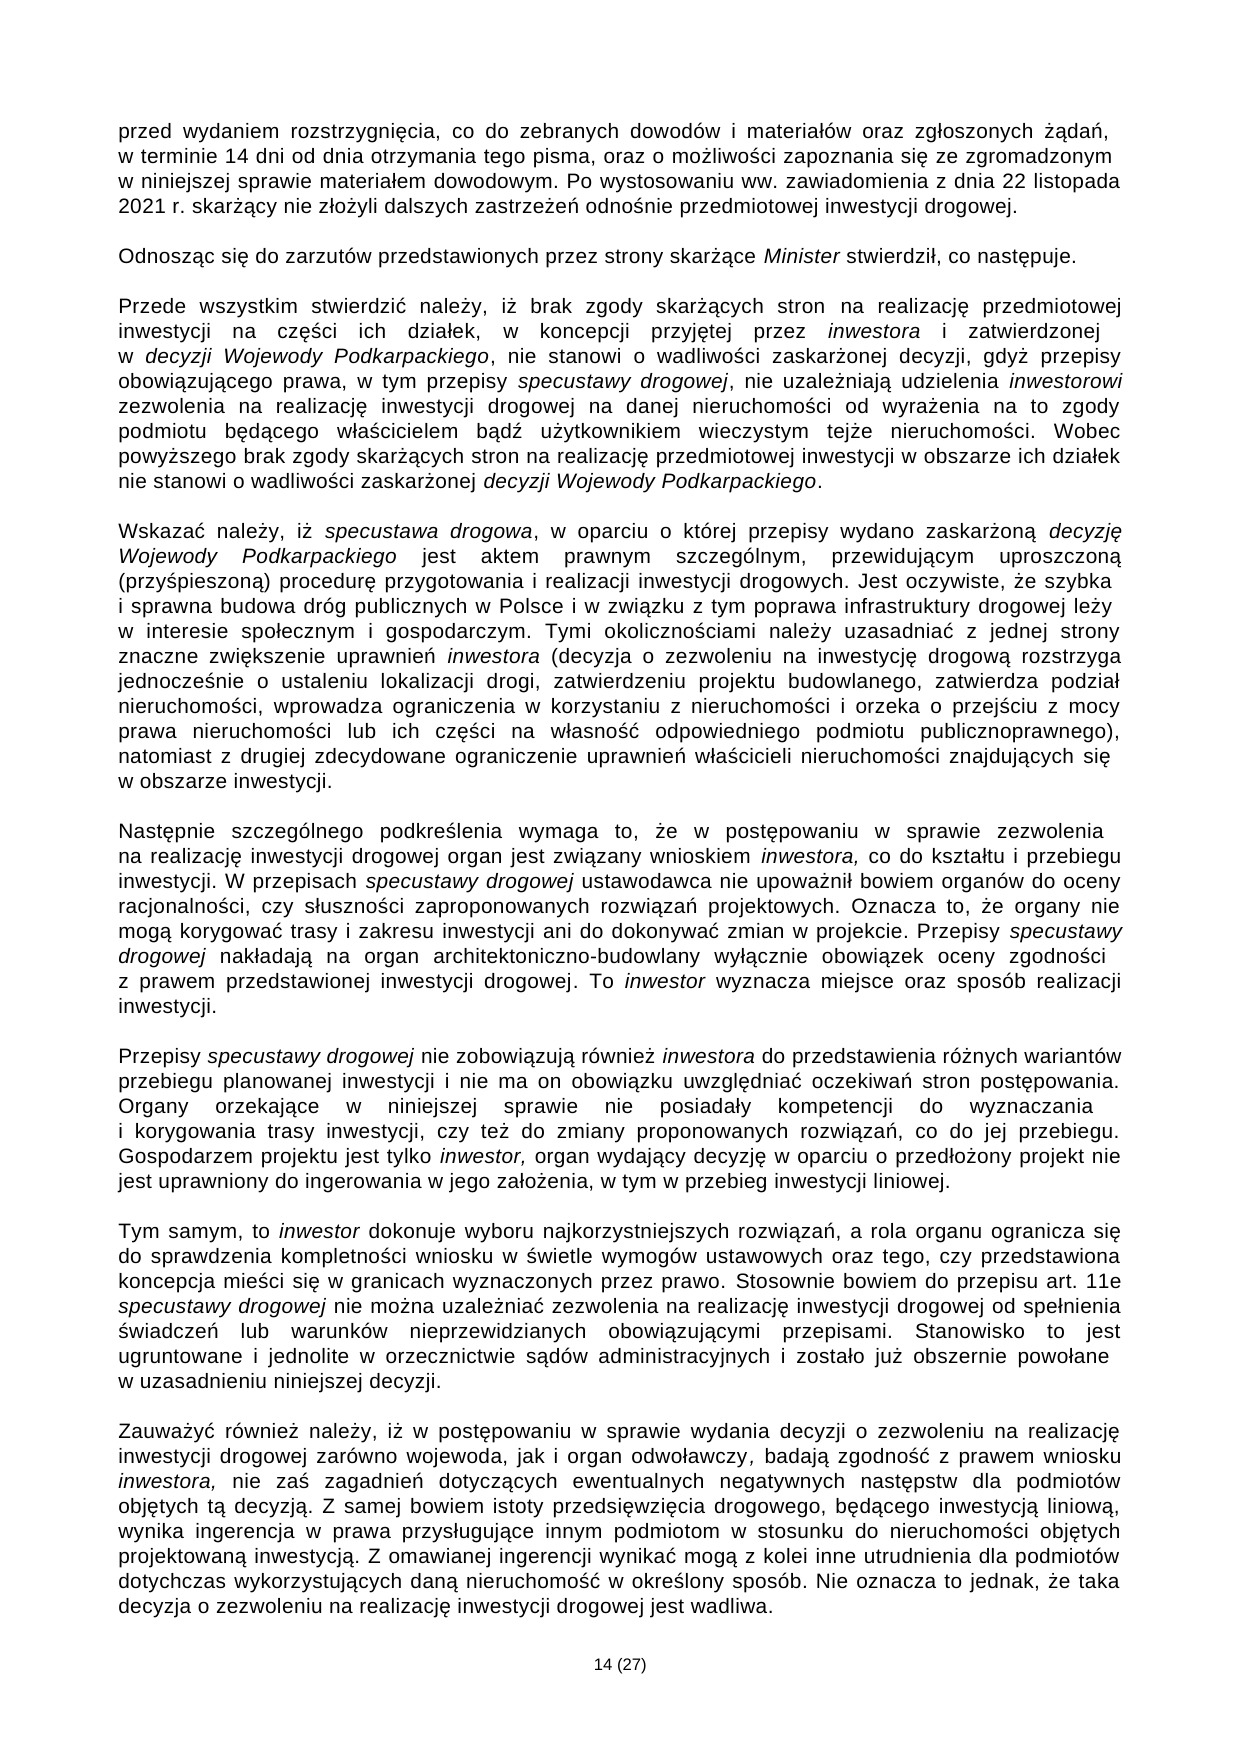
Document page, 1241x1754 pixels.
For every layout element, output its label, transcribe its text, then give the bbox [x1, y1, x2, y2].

text Wskazać należy, iż specustawa drogowa, w oparciu o której przepisy wydano zaskarżoną decyzję Wojewody Podkarpackiego jest aktem prawnym szczególnym, przewidującym uproszczoną (przyśpieszoną) procedurę przygotowania i realizacji inwestycji drogowych. Jest oczywiste, że szybka i sprawna budowa dróg publicznych w Polsce i w związku z tym poprawa infrastruktury drogowej leży w interesie społecznym i gospodarczym. Tymi okolicznościami należy uzasadniać z jednej strony znaczne zwiększenie uprawnień inwestora (decyzja o zezwoleniu na inwestycję drogową rozstrzyga jednocześnie o ustaleniu lokalizacji drogi, zatwierdzeniu projektu budowlanego, zatwierdza podział nieruchomości, wprowadza ograniczenia w korzystaniu z nieruchomości i orzeka o przejściu z mocy prawa nieruchomości lub ich części na własność odpowiedniego podmiotu publicznoprawnego), natomiast z drugiej zdecydowane ograniczenie uprawnień właścicieli nieruchomości znajdujących się w obszarze inwestycji. [118, 518, 1122, 793]
text Tym samym, to inwestor dokonuje wyboru najkorzystniejszych rozwiązań, a rola organu ogranicza się do sprawdzenia kompletności wniosku w świetle wymogów ustawowych oraz tego, czy przedstawiona koncepcja mieści się w granicach wyznaczonych przez prawo. Stosownie bowiem do przepisu art. 11e specustawy drogowej nie można uzależniać zezwolenia na realizację inwestycji drogowej od spełnienia świadczeń lub warunków nieprzewidzianych obowiązującymi przepisami. Stanowisko to jest ugruntowane i jednolite w orzecznictwie sądów administracyjnych i zostało już obszernie powołane w uzasadnieniu niniejszej decyzji. [118, 1218, 1122, 1393]
text Przede wszystkim stwierdzić należy, iż brak zgody skarżących stron na realizację przedmiotowej inwestycji na części ich działek, w koncepcji przyjętej przez inwestora i zatwierdzonej w decyzji Wojewody Podkarpackiego, nie stanowi o wadliwości zaskarżonej decyzji, gdyż przepisy obowiązującego prawa, w tym przepisy specustawy drogowej, nie uzależniają udzielenia inwestorowi zezwolenia na realizację inwestycji drogowej na danej nieruchomości od wyrażenia na to zgody podmiotu będącego właścicielem bądź użytkownikiem wieczystym tejże nieruchomości. Wobec powyższego brak zgody skarżących stron na realizację przedmiotowej inwestycji w obszarze ich działek nie stanowi o wadliwości zaskarżonej decyzji Wojewody Podkarpackiego. [118, 293, 1122, 493]
text Przepisy specustawy drogowej nie zobowiązują również inwestora do przedstawienia różnych wariantów przebiegu planowanej inwestycji i nie ma on obowiązku uwzględniać oczekiwań stron postępowania. Organy orzekające w niniejszej sprawie nie posiadały kompetencji do wyznaczania i korygowania trasy inwestycji, czy też do zmiany proponowanych rozwiązań, co do jej przebiegu. Gospodarzem projektu jest tylko inwestor, organ wydający decyzję w oparciu o przedłożony projekt nie jest uprawniony do ingerowania w jego założenia, w tym w przebieg inwestycji liniowej. [118, 1043, 1122, 1193]
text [118, 118, 1122, 218]
text Następnie szczególnego podkreślenia wymaga to, że w postępowaniu w sprawie zezwolenia na realizację inwestycji drogowej organ jest związany wnioskiem inwestora, co do kształtu i przebiegu inwestycji. W przepisach specustawy drogowej ustawodawca nie upoważnił bowiem organów do oceny racjonalności, czy słuszności zaproponowanych rozwiązań projektowych. Oznacza to, że organy nie mogą korygować trasy i zakresu inwestycji ani do dokonywać zmian w projekcie. Przepisy specustawy drogowej nakładają na organ architektoniczno-budowlany wyłącznie obowiązek oceny zgodności z prawem przedstawionej inwestycji drogowej. To inwestor wyznacza miejsce oraz sposób realizacji inwestycji. [118, 818, 1122, 1018]
text Odnosząc się do zarzutów przedstawionych przez strony skarżące Minister stwierdził, co następuje. [118, 243, 1122, 268]
text Zauważyć również należy, iż w postępowaniu w sprawie wydania decyzji o zezwoleniu na realizację inwestycji drogowej zarówno wojewoda, jak i organ odwoławczy, badają zgodność z prawem wniosku inwestora, nie zaś zagadnień dotyczących ewentualnych negatywnych następstw dla podmiotów objętych tą decyzją. Z samej bowiem istoty przedsięwzięcia drogowego, będącego inwestycją liniową, wynika ingerencja w prawa przysługujące innym podmiotom w stosunku do nieruchomości objętych projektowaną inwestycją. Z omawianej ingerencji wynikać mogą z kolei inne utrudnienia dla podmiotów dotychczas wykorzystujących daną nieruchomość w określony sposób. Nie oznacza to jednak, że taka decyzja o zezwoleniu na realizację inwestycji drogowej jest wadliwa. [118, 1418, 1122, 1618]
